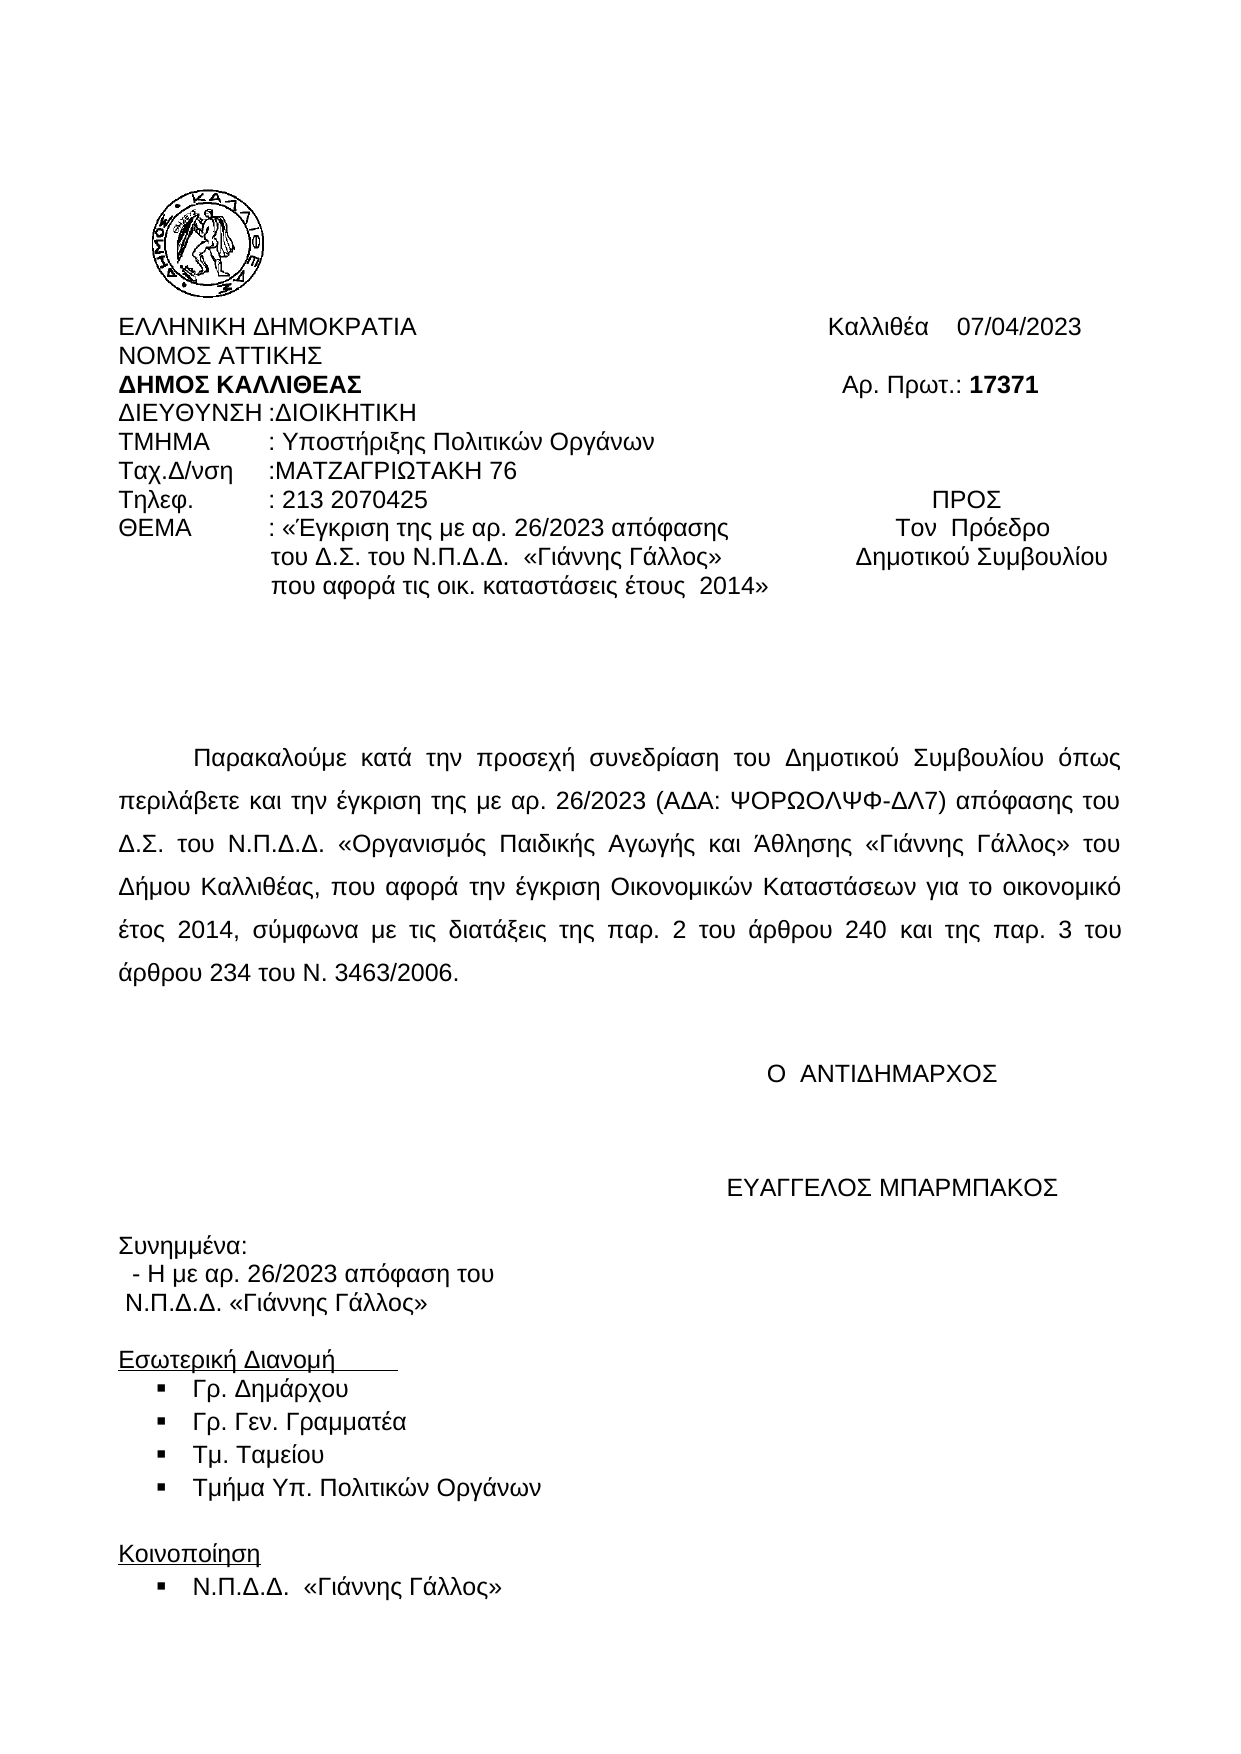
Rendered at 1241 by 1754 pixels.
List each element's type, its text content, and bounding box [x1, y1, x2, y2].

list Γρ. Δημάρχου [155, 1374, 1122, 1402]
text - Η με αρ. 26/2023 απόφαση του [118, 1259, 1122, 1288]
text ΘΕΜΑ : «Έγκριση της με αρ. 26/2023 απόφασης Τον Πρόεδρο [118, 513, 1122, 542]
text του Δ.Σ. του Ν.Π.Δ.Δ. «Γιάννης Γάλλος» Δημοτικού Συμβουλίου [118, 542, 1122, 571]
text Τηλεφ. : 213 2070425 ΠΡΟΣ [118, 484, 1122, 513]
picture [118, 175, 324, 312]
list Γρ. Γεν. Γραμματέα [155, 1407, 1122, 1436]
text ΤΜΗΜΑ : Υποστήριξης Πολιτικών Οργάνων [118, 427, 1122, 456]
list Ν.Π.Δ.Δ. «Γιάννης Γάλλος» [155, 1572, 1122, 1601]
text Ν.Π.Δ.Δ. «Γιάννης Γάλλος» [118, 1288, 1122, 1317]
text ΕΛΛΗΝΙΚΗ ΔΗΜΟΚΡΑΤΙΑ Καλλιθέα 07/04/2023 [118, 312, 1122, 341]
text Ταχ.Δ/νση :ΜΑΤΖΑΓΡΙΩΤΑΚΗ 76 [118, 456, 1122, 484]
text ΝΟΜΟΣ ΑΤΤΙΚΗΣ [118, 341, 1122, 369]
text που αφορά τις οικ. καταστάσεις έτους 2014» [118, 571, 1122, 599]
text ΔΙΕΥΘΥΝΣΗ :ΔΙΟΙΚΗΤΙΚΗ [118, 398, 1122, 427]
text Εσωτερική Διανομή [118, 1345, 1122, 1374]
list Τμήμα Υπ. Πολιτικών Οργάνων [155, 1473, 1122, 1502]
text ΕΥΑΓΓΕΛΟΣ ΜΠΑΡΜΠΑΚΟΣ [643, 1173, 1122, 1202]
list Τμ. Ταμείου [155, 1440, 1122, 1469]
text Ο ΑΝΤΙΔΗΜΑΡΧΟΣ [718, 1059, 1122, 1088]
text Κοινοποίηση [118, 1539, 1122, 1568]
text Παρακαλούμε κατά την προσεχή συνεδρίαση του Δημοτικού Συμβουλίου όπως περιλάβετε και την έγκριση της με αρ. 26/2023 (ΑΔΑ: ΨΟΡΩΟΛΨΦ-ΔΛ7) απόφασης του Δ.Σ. του Ν.Π.Δ.Δ. «Οργανισμός Παιδικής Αγωγής και Άθλησης «Γιάννης Γάλλος» του Δήμου Καλλιθέας, που αφορά την έγκριση Οικονομικών Καταστάσεων για το οικονομικό έτος 2014, σύμφωνα με τις διατάξεις της παρ. 2 του άρθρου 240 και της παρ. 3 του άρθρου 234 του Ν. 3463/2006. [118, 743, 1122, 987]
text ΔΗΜΟΣ ΚΑΛΛΙΘΕΑΣ Αρ. Πρωτ.: 17371 [118, 369, 1122, 398]
text Συνημμένα: [118, 1231, 1122, 1259]
